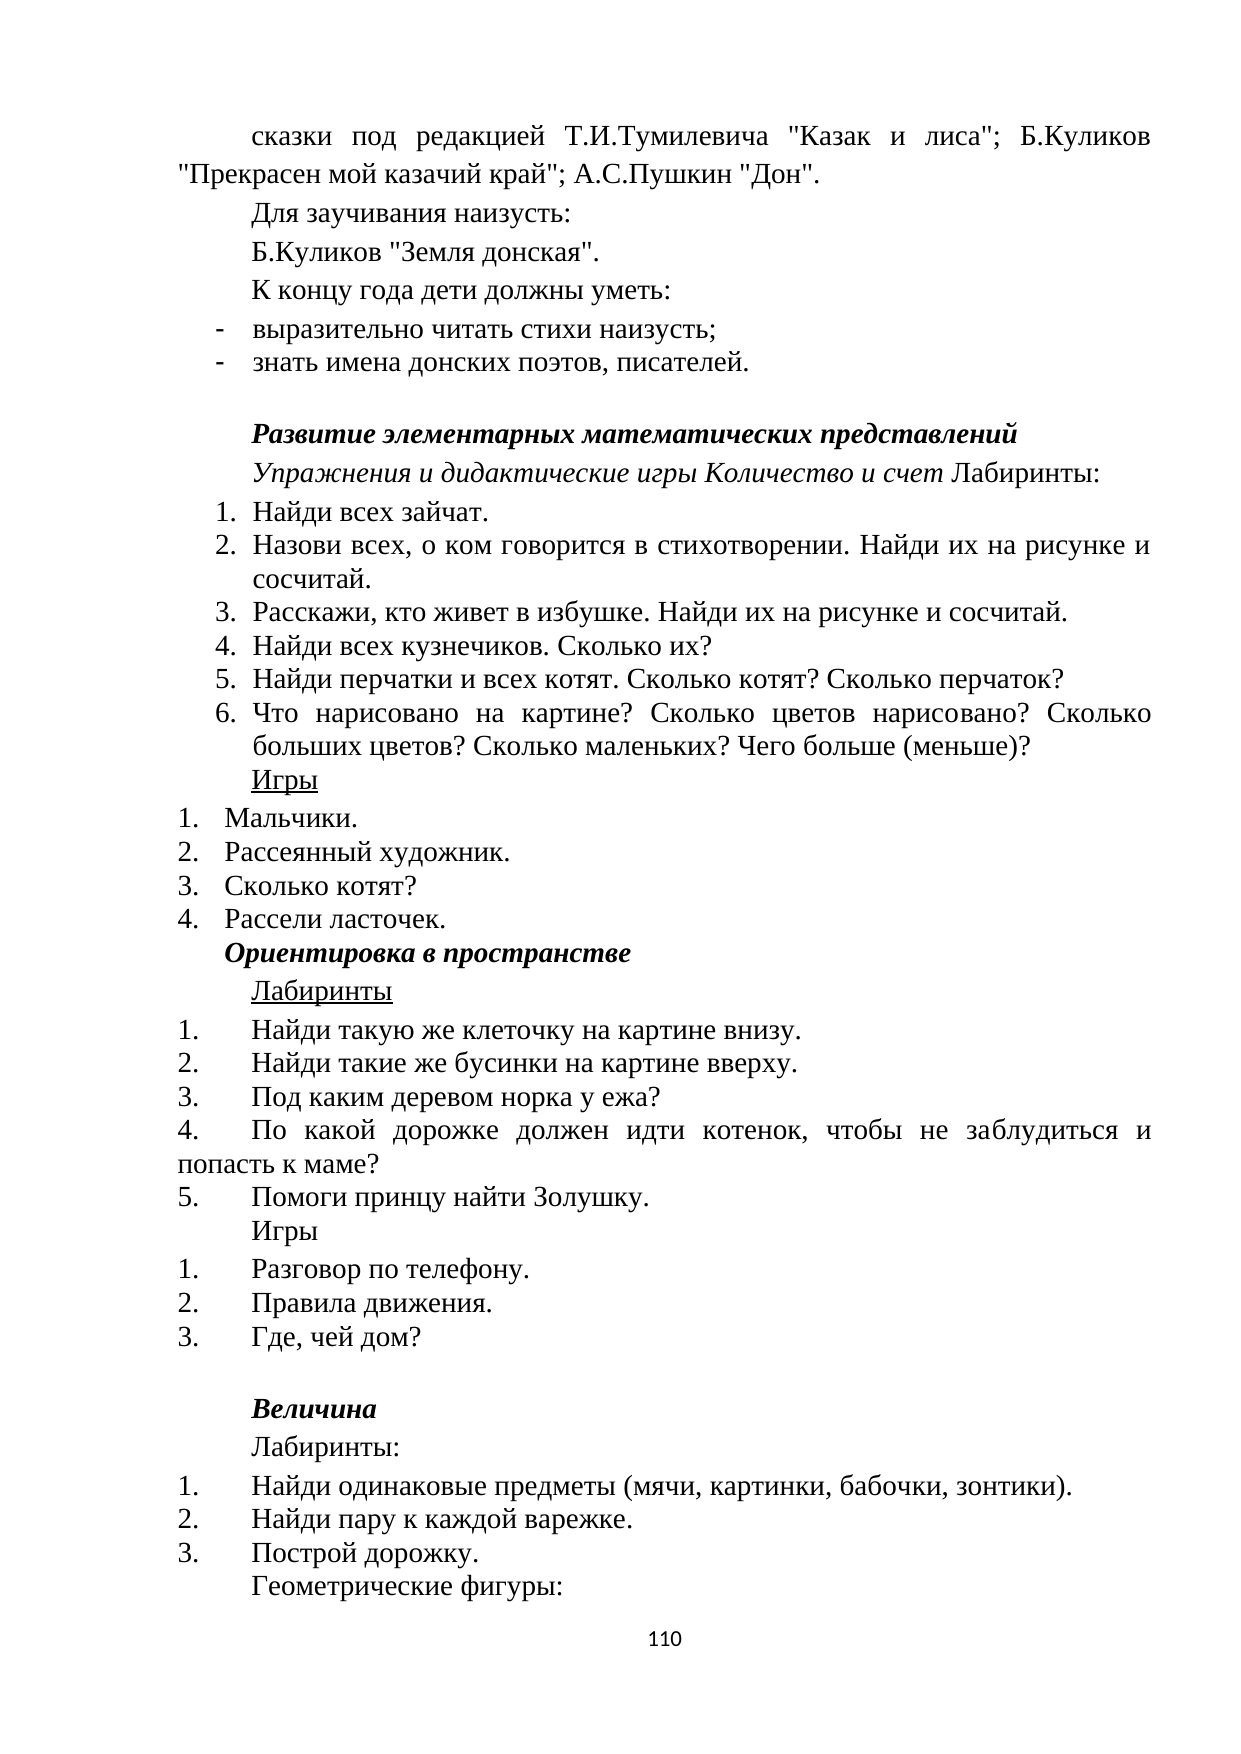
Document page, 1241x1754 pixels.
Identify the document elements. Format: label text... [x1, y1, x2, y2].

text Геометрические фигуры: [177, 1568, 1152, 1602]
list Сколько котят? [177, 868, 1152, 901]
text сказки под редакцией Т.И.Тумилевича "Казак и лиса"; Б.Куликов "Прекрасен мой казачий край"; А.С.Пушкин "Дон". [177, 118, 1152, 190]
list Мальчики. [177, 801, 1152, 834]
text Лабиринты: [177, 1429, 1152, 1463]
list Где, чей дом? [177, 1319, 1152, 1352]
text Лабиринты [177, 973, 1152, 1007]
list знать имена донских поэтов, писателей. [215, 344, 1152, 378]
list выразительно читать стихи наизусть; [215, 311, 1152, 344]
list Назови всех, о ком говорится в стихотворении. Найди их на рисунке и сосчитай. [215, 527, 1152, 594]
text Упражнения и дидактические игры Количество и счет Лабиринты: [177, 455, 1152, 489]
list Найди всех кузнечиков. Сколько их? [215, 628, 1152, 661]
list Построй дорожку. [177, 1535, 1152, 1568]
text Для заучивания наизусть: [177, 195, 1152, 229]
list Под каким деревом норка у ежа? [177, 1079, 1152, 1112]
list Найди такую же клеточку на картине внизу. [177, 1012, 1152, 1045]
list Рассеянный художник. [177, 834, 1152, 868]
list Найди пару к каждой варежке. [177, 1501, 1152, 1535]
list Что нарисовано на картине? Сколько цветов нарисовано? Сколько больших цветов? Сколько маленьких? Чего больше (меньше)? [215, 695, 1152, 762]
list Рассели ласточек. [177, 901, 1152, 935]
list Помоги принцу найти Золушку. [177, 1179, 1152, 1213]
list По какой дорожке должен идти котенок, чтобы не заблудиться и попасть к маме? [177, 1112, 1152, 1179]
text Б.Куликов "Земля донская". [177, 234, 1152, 267]
text К концу года дети должны уметь: [177, 272, 1152, 306]
text Игры [177, 1213, 1152, 1247]
text Величина [177, 1391, 1152, 1424]
text Игры [177, 762, 1152, 796]
list Расскажи, кто живет в избушке. Найди их на рисунке и сосчитай. [215, 594, 1152, 628]
list Правила движения. [177, 1285, 1152, 1319]
list Найди перчатки и всех котят. Сколько котят? Сколько перчаток? [215, 661, 1152, 695]
list Разговор по телефону. [177, 1252, 1152, 1285]
text Ориентировка в пространстве [177, 935, 1152, 968]
list Найди всех зайчат. [215, 494, 1152, 527]
list Найди одинаковые предметы (мячи, картинки, бабочки, зонтики). [177, 1468, 1152, 1501]
text Развитие элементарных математических представлений [177, 417, 1152, 450]
list Найди такие же бусинки на картине вверху. [177, 1045, 1152, 1079]
